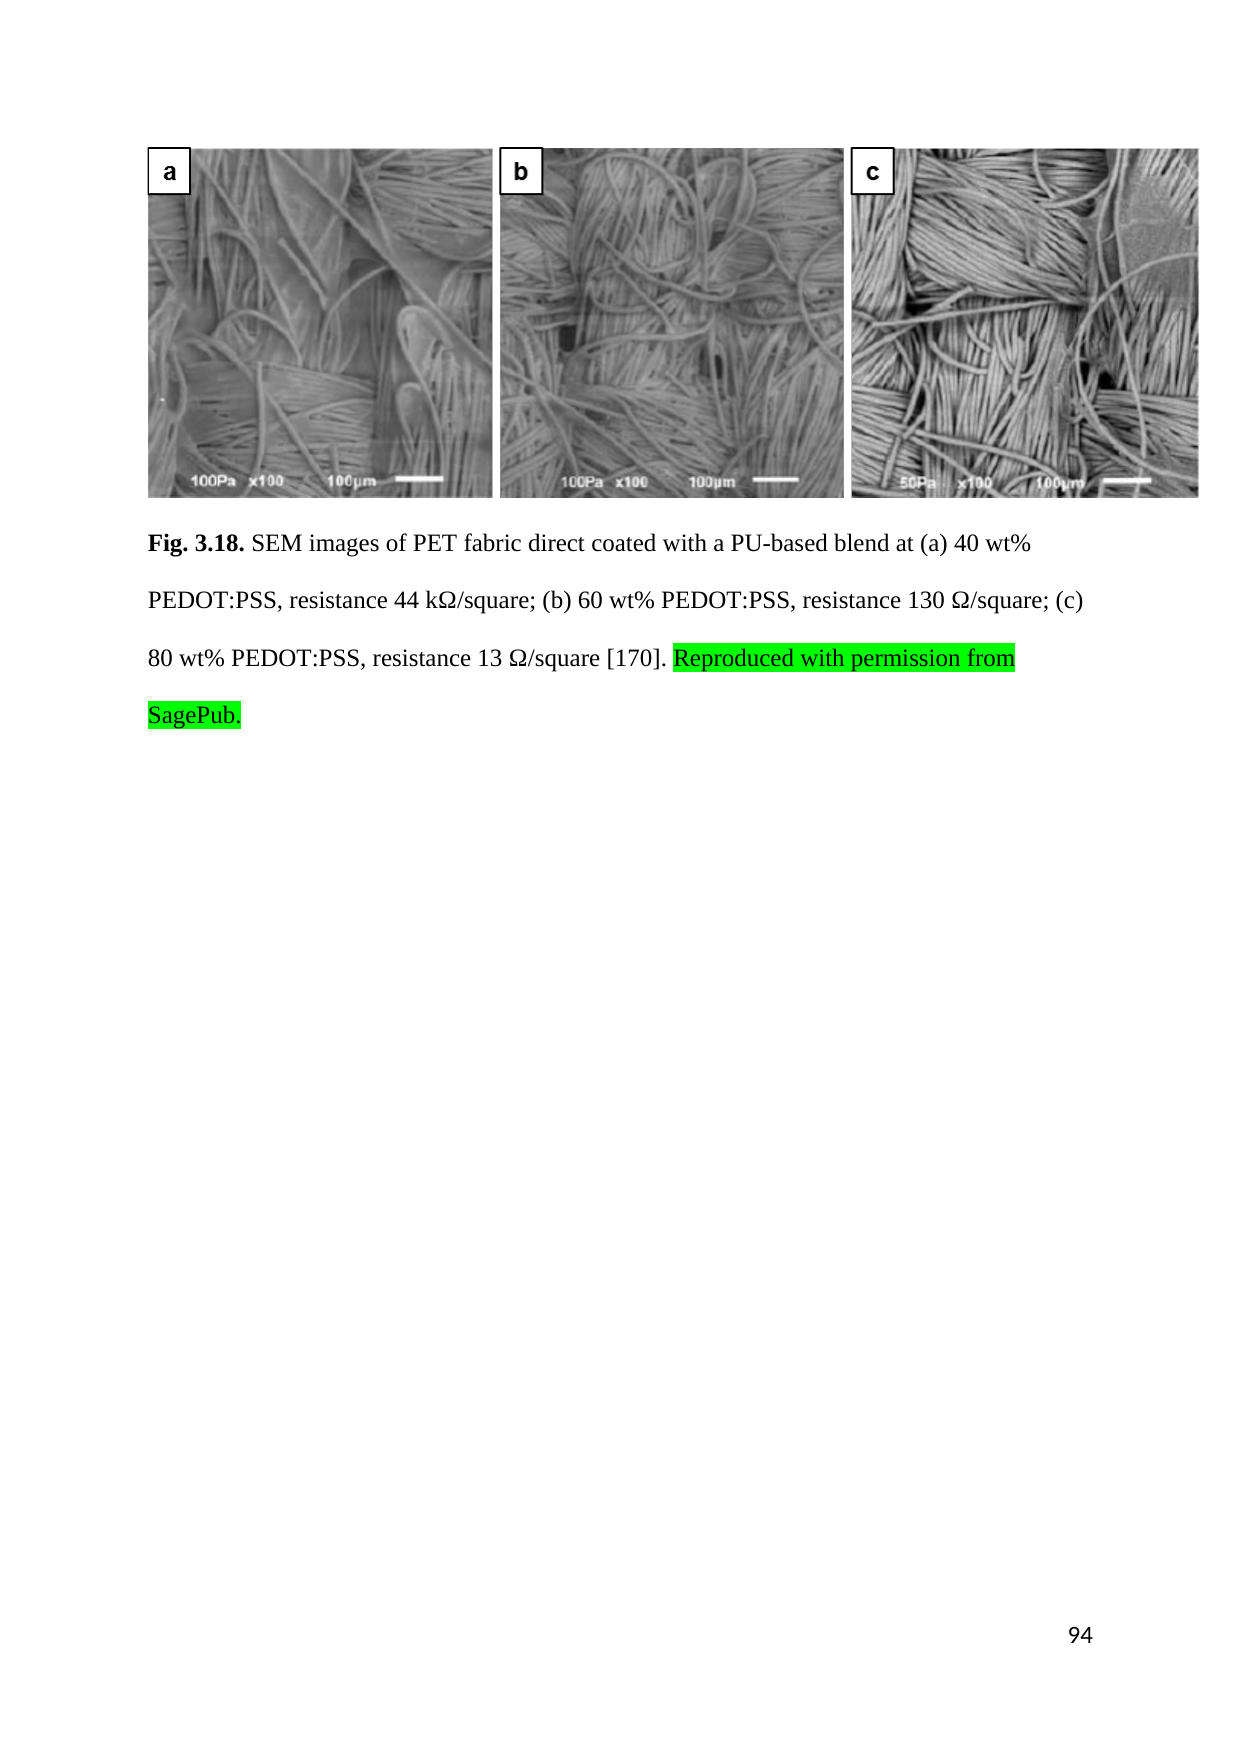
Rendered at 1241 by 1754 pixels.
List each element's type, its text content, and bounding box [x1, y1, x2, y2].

picture [147, 147, 1200, 498]
text Fig. 3.18. SEM images of PET fabric direct coated with a PU-based blend at (a) 40 wt% PEDOT:PSS, resistance 44 kΩ/square; (b) 60 wt% PEDOT:PSS, resistance 130 Ω/square; (c) 80 wt% PEDOT:PSS, resistance 13 Ω/square [170]. Reproduced with permission from SagePub. [148, 528, 1093, 729]
